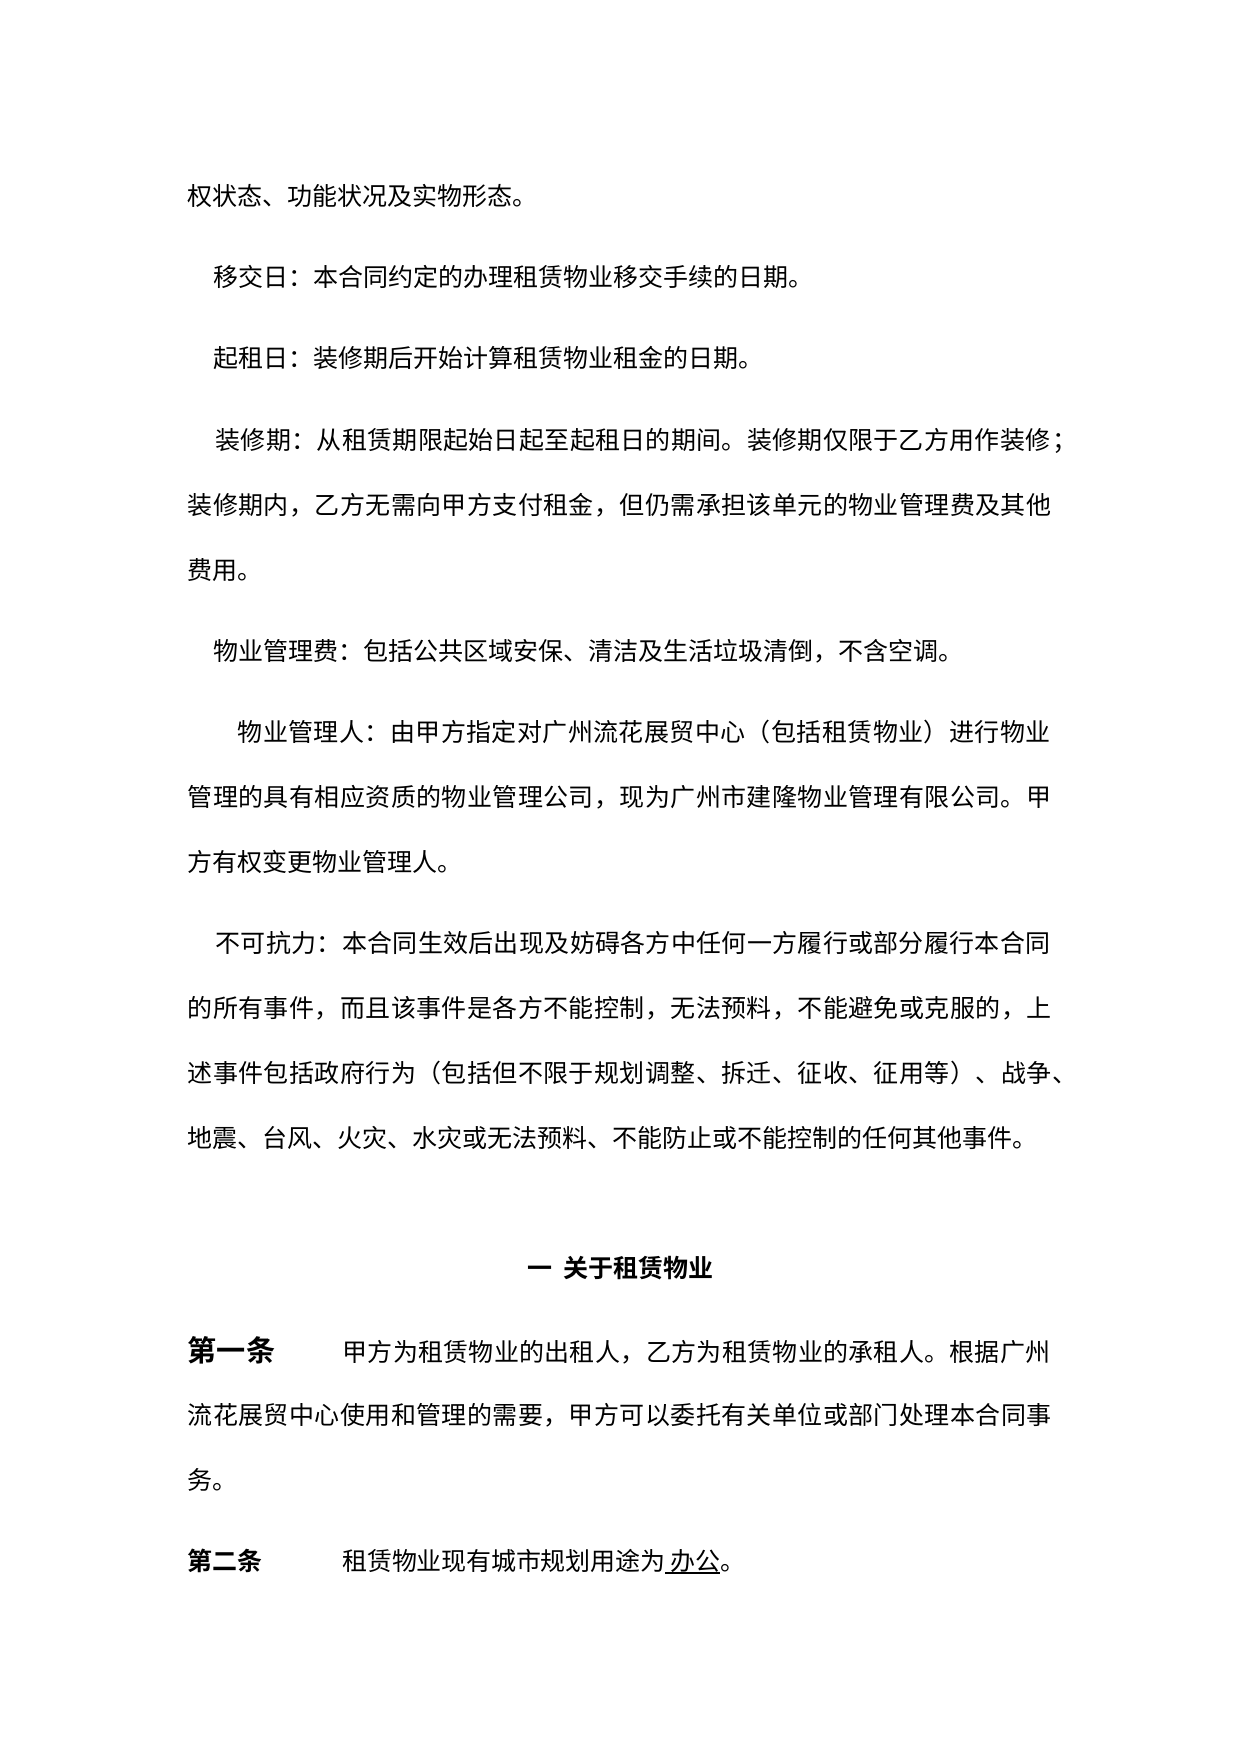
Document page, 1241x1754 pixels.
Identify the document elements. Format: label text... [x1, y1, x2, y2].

text 不可抗力：本合同生效后出现及妨碍各方中任何一方履行或部分履行本合同的所有事件，而且该事件是各方不能控制，无法预料，不能避免或克服的，上述事件包括政府行为（包括但不限于规划调整、拆迁、征收、征用等）、战争、地震、台风、火灾、水灾或无法预料、不能防止或不能控制的任何其他事件。 [187, 909, 1053, 1169]
text 物业管理人：由甲方指定对广州流花展贸中心（包括租赁物业）进行物业管理的具有相应资质的物业管理公司，现为广州市建隆物业管理有限公司。甲方有权变更物业管理人。 [187, 698, 1053, 893]
text 移交日：本合同约定的办理租赁物业移交手续的日期。 [187, 243, 1053, 308]
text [187, 162, 1053, 227]
text 一 关于租赁物业 [187, 1234, 1053, 1299]
text 物业管理费：包括公共区域安保、清洁及生活垃圾清倒，不含空调。 [187, 617, 1053, 682]
text 装修期：从租赁期限起始日起至起租日的期间。装修期仅限于乙方用作装修；装修期内，乙方无需向甲方支付租金，但仍需承担该单元的物业管理费及其他费用。 [187, 406, 1053, 601]
text 起租日：装修期后开始计算租赁物业租金的日期。 [187, 324, 1053, 389]
list 租赁物业现有城市规划用途为 办公。 [187, 1527, 1053, 1592]
list 甲方为租赁物业的出租人，乙方为租赁物业的承租人。根据广州流花展贸中心使用和管理的需要，甲方可以委托有关单位或部门处理本合同事务。 [187, 1316, 1053, 1511]
